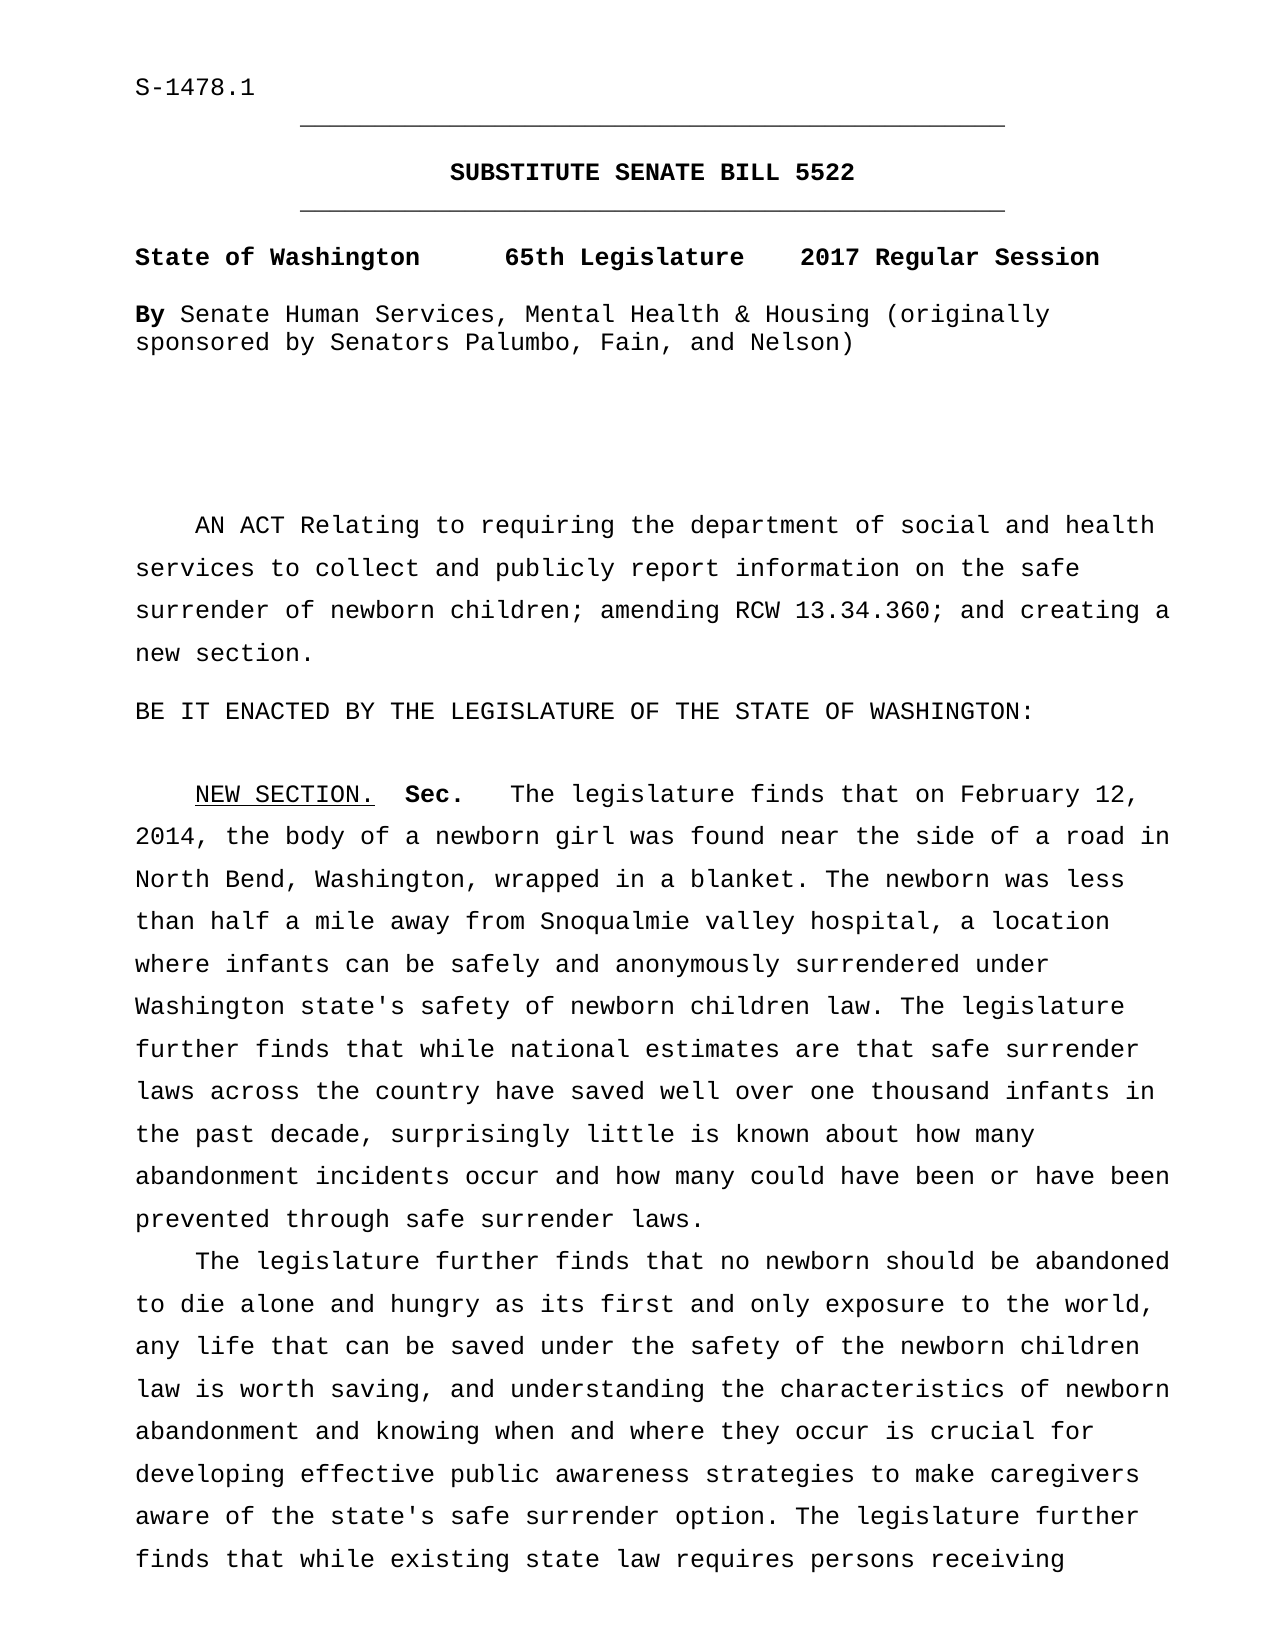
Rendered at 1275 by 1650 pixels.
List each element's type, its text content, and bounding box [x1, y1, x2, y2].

text State of Washington 65th Legislature 2017 Regular Session [135, 245, 1170, 273]
text _______________________________________________ [135, 103, 1170, 132]
text _______________________________________________ [135, 188, 1170, 217]
text NEW SECTION. Sec. The legislature finds that on February 12, 2014, the body of a newborn girl was found near the side of a road in North Bend, Washington, wrapped in a blanket. The newborn was less than half a mile away from Snoqualmie valley hospital, a location where infants can be safely and anonymously surrendered under Washington state's safety of newborn children law. The legislature further finds that while national estimates are that safe surrender laws across the country have saved well over one thousand infants in the past decade, surprisingly little is known about how many abandonment incidents occur and how many could have been or have been prevented through safe surrender laws. [135, 768, 1170, 1236]
text By Senate Human Services, Mental Health & Housing (originally sponsored by Senators Palumbo, Fain, and Nelson) [135, 302, 1170, 358]
text S-1478.1 [135, 75, 1170, 103]
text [135, 1236, 1170, 1576]
text AN ACT Relating to requiring the department of social and health services to collect and publicly report information on the safe surrender of newborn children; amending RCW 13.34.360; and creating a new section. [135, 500, 1170, 670]
text BE IT ENACTED BY THE LEGISLATURE OF THE STATE OF WASHINGTON: [135, 698, 1170, 727]
text SUBSTITUTE SENATE BILL 5522 [135, 160, 1170, 188]
